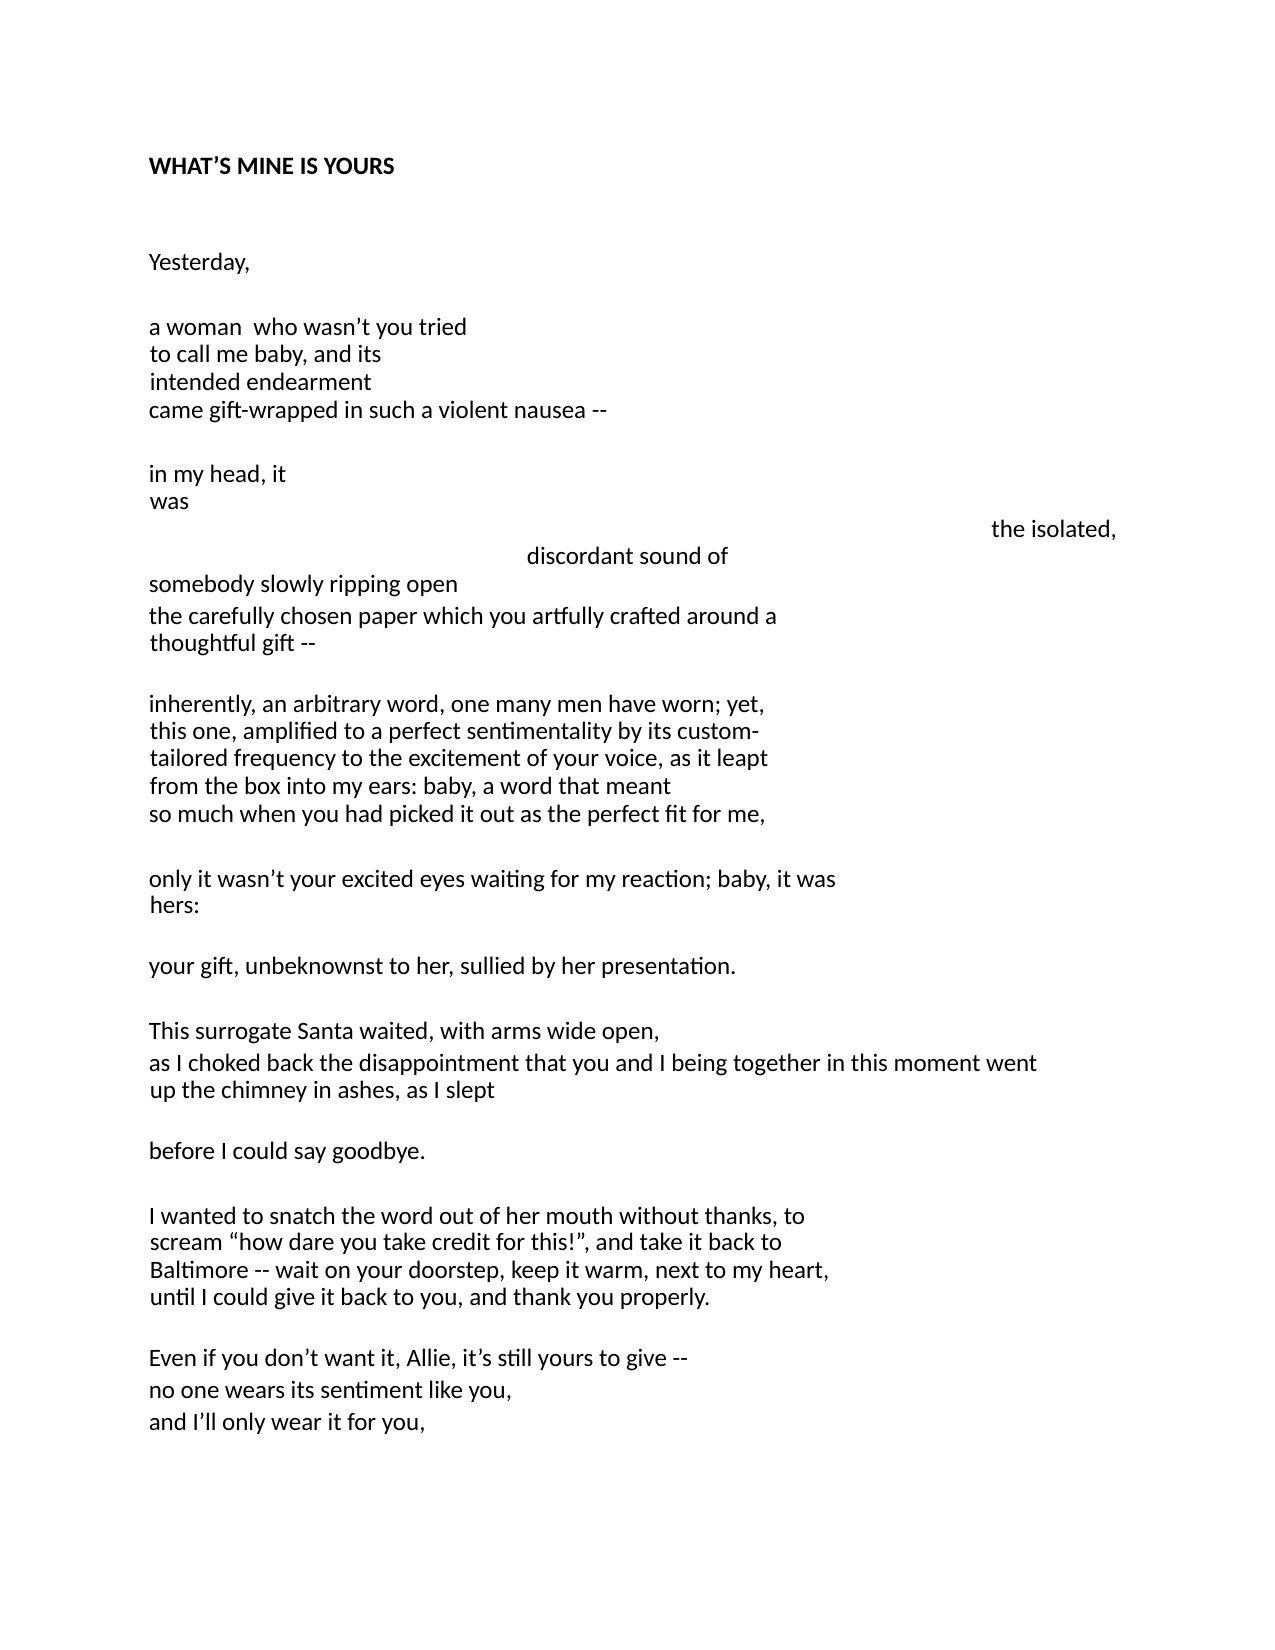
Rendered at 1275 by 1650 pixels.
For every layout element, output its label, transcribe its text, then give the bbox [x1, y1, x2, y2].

text Even if you don’t want it, Allie, it’s still yours to give -- [148, 1345, 837, 1372]
text the isolated, discordant sound of [527, 516, 1131, 571]
text in my head, it was [148, 461, 302, 516]
text so much when you had picked it out as the perfect fit for me, [148, 800, 837, 828]
text before I could say goodbye. [148, 1137, 837, 1165]
text inherently, an arbitrary word, one many men have worn; yet, this one, amplified to a perfect sentimentality by its custom-tailored frequency to the excitement of your voice, as it leapt from the box into my ears: baby, a word that meant [148, 690, 781, 800]
text a woman who wasn’t you tried to call me baby, and its intended endearment [148, 314, 469, 396]
text came gift-wrapped in such a violent nausea -- [148, 396, 837, 423]
text as I choked back the disappointment that you and I being together in this moment went up the chimney in ashes, as I slept [148, 1049, 1057, 1104]
text and I’ll only wear it for you, [148, 1409, 837, 1436]
text your gift, unbeknownst to her, sullied by her presentation. [148, 953, 837, 980]
text the carefully chosen paper which you artfully crafted around a thoughtful gift -- [148, 603, 824, 657]
text no one wears its sentiment like you, [148, 1377, 837, 1404]
text somebody slowly ripping open [148, 571, 837, 598]
text I wanted to snatch the word out of her mouth without thanks, to scream “how dare you take credit for this!”, and take it back to Baltimore -- wait on your doorstep, keep it warm, next to my heart, until I could give it back to you, and thank you properly. [148, 1202, 837, 1312]
text Yesterday, [148, 249, 837, 276]
text This surrogate Santa waited, with arms wide open, [148, 1018, 837, 1045]
text only it wasn’t your excited eyes waiting for my reaction; baby, it was hers: [148, 865, 837, 920]
subtitle WHAT’S MINE IS YOURS [148, 150, 1131, 180]
